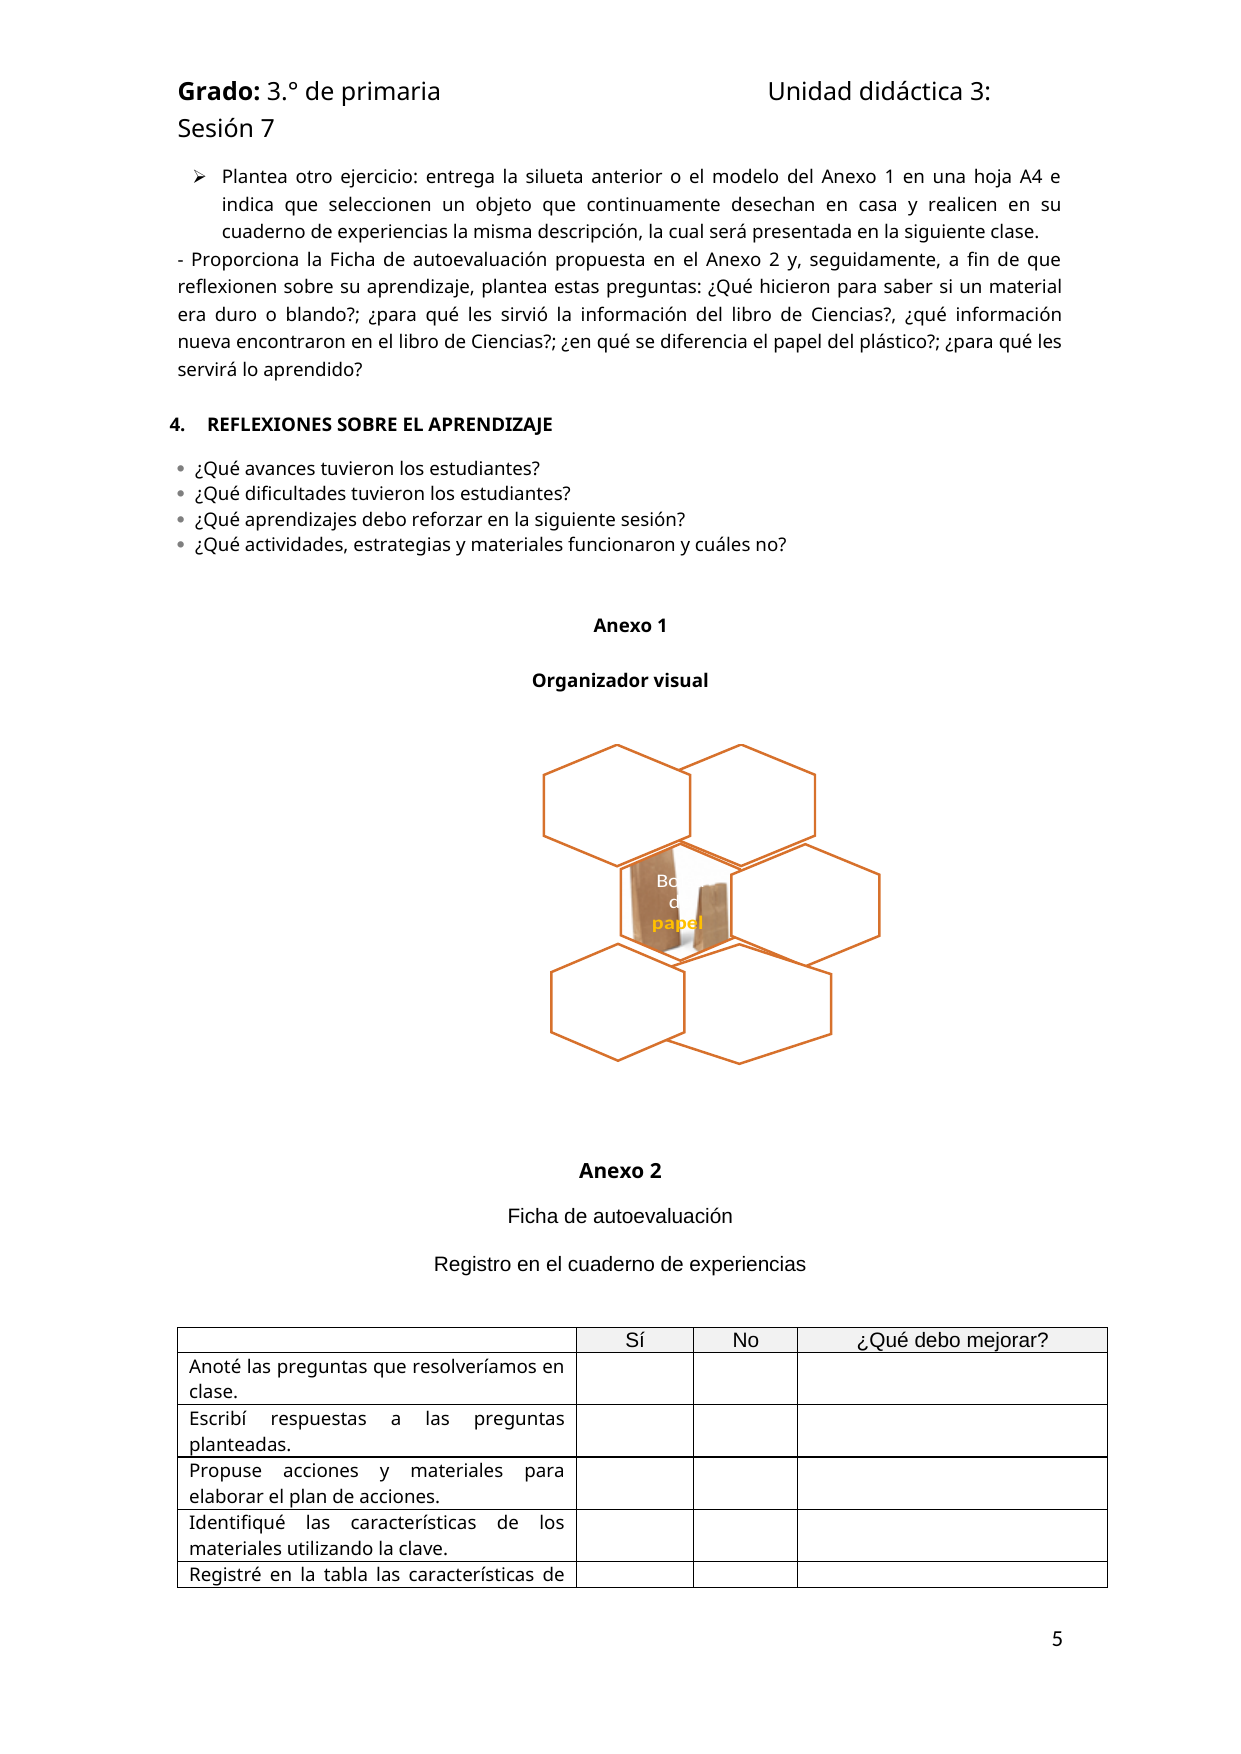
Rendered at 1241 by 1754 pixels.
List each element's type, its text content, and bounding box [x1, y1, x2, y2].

table_cell [694, 1353, 797, 1404]
table_cell [694, 1510, 797, 1561]
table_cell [577, 1353, 693, 1404]
table_cell [798, 1458, 1107, 1508]
table_header Sí [577, 1328, 693, 1352]
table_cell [178, 1562, 576, 1587]
table_cell [798, 1562, 1107, 1587]
table_cell [694, 1458, 797, 1508]
table_cell [577, 1510, 693, 1561]
text Organizador visual [177, 667, 1063, 693]
table_cell [798, 1353, 1107, 1404]
list Plantea otro ejercicio: entrega la silueta anterior o el modelo del Anexo 1 en una hoja A4 e indica que seleccionen un objeto que continuamente desechan en casa y realicen en su cuaderno de experiencias la misma descripción, la cual será presentada en la siguiente clase. [192, 163, 1063, 244]
table_cell [577, 1562, 693, 1587]
text Ficha de autoevaluación [177, 1203, 1063, 1227]
table_cell Identifiqué las características de los materiales utilizando la clave. [178, 1510, 576, 1561]
text - Proporciona la Ficha de autoevaluación propuesta en el Anexo 2 y, seguidamente, a fin de que reflexionen sobre su aprendizaje, plantea estas preguntas: ¿Qué hicieron para saber si un material era duro o blando?; ¿para qué les sirvió la información del libro de Ciencias?, ¿qué información nueva encontraron en el libro de Ciencias?; ¿en qué se diferencia el papel del plástico?; ¿para qué les servirá lo aprendido? [177, 246, 1063, 381]
table_header No [694, 1328, 797, 1352]
list ¿Qué avances tuvieron los estudiantes? [177, 455, 1063, 481]
table_header ¿Qué debo mejorar? [798, 1328, 1107, 1352]
table_cell [577, 1405, 693, 1456]
table_cell [694, 1405, 797, 1456]
table_header [178, 1328, 576, 1352]
table_cell Anoté las preguntas que resolveríamos en clase. [178, 1353, 576, 1404]
text Registro en el cuaderno de experiencias [177, 1251, 1063, 1275]
list ¿Qué dificultades tuvieron los estudiantes? [177, 481, 1063, 506]
list REFLEXIONES SOBRE EL APRENDIZAJE [169, 411, 1063, 436]
table_cell [694, 1562, 797, 1587]
list ¿Qué aprendizajes debo reforzar en la siguiente sesión? [177, 506, 1063, 532]
table_cell [798, 1510, 1107, 1561]
table_cell [798, 1405, 1107, 1456]
text Anexo 2 [177, 1156, 1063, 1184]
text Anexo 1 [198, 612, 1063, 638]
table_cell Propuse acciones y materiales para elaborar el plan de acciones. [178, 1458, 576, 1508]
table_cell Escribí respuestas a las preguntas planteadas. [178, 1405, 576, 1456]
list ¿Qué actividades, estrategias y materiales funcionaron y cuáles no? [177, 532, 1063, 557]
picture [623, 846, 737, 959]
table_cell [577, 1458, 693, 1508]
